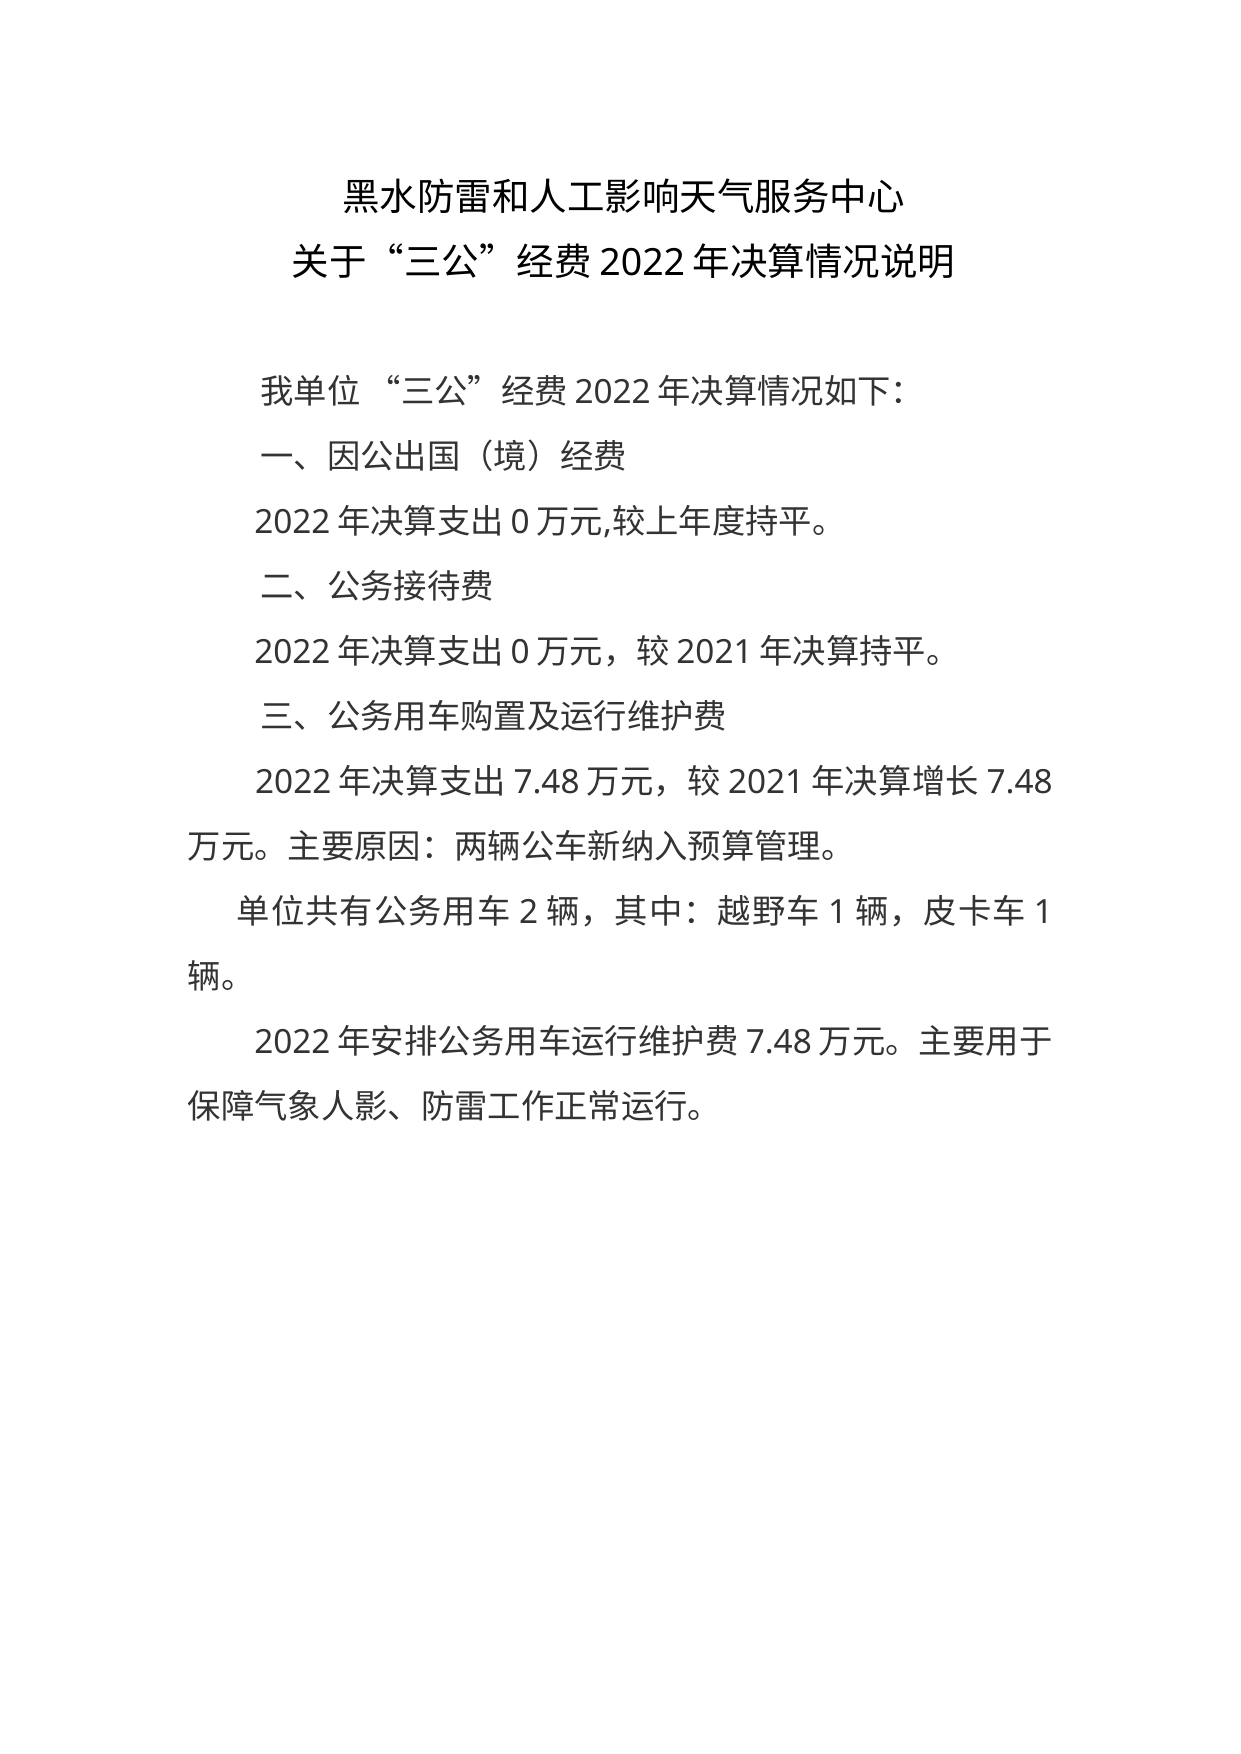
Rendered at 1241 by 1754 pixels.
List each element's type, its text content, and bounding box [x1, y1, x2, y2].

text 三、公务用车购置及运行维护费 2022年决算支出7.48万元，较2021年决算增长7.48万元。主要原因：两辆公车新纳入预算管理。 [187, 682, 1053, 877]
text 单位共有公务用车2辆，其中：越野车1辆，皮卡车1辆。 [187, 877, 1053, 1007]
text 2022年决算支出0万元，较2021年决算持平。 [187, 617, 1053, 682]
text 关于“三公”经费2022年决算情况说明 [187, 227, 1053, 292]
text 我单位 “三公”经费2022年决算情况如下： [187, 357, 1053, 422]
text 一、因公出国（境）经费 [187, 422, 1053, 487]
text 二、公务接待费 [187, 552, 1053, 617]
text 2022年决算支出0万元,较上年度持平。 [187, 487, 1053, 552]
text 黑水防雷和人工影响天气服务中心 [187, 162, 1053, 227]
text 2022年安排公务用车运行维护费7.48万元。主要用于保障气象人影、防雷工作正常运行。 [187, 1007, 1053, 1137]
